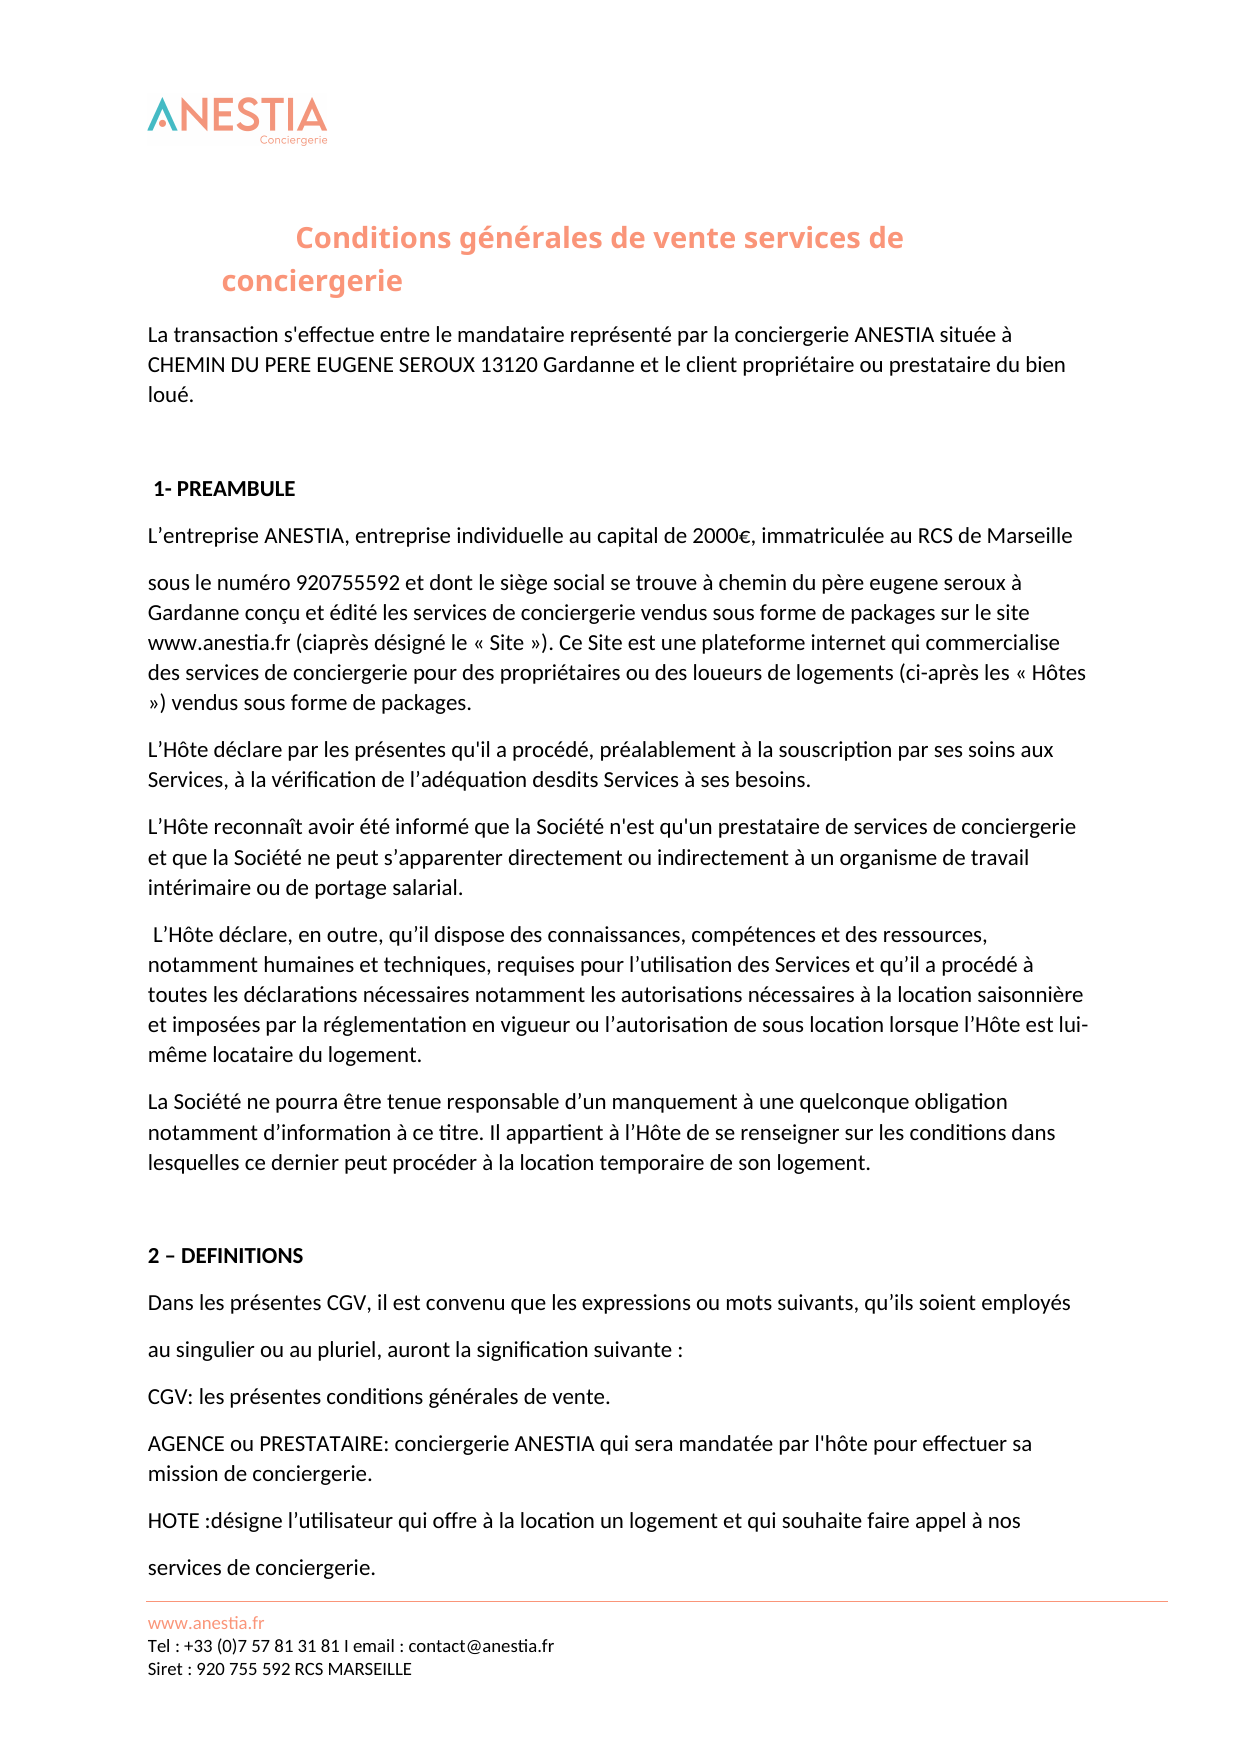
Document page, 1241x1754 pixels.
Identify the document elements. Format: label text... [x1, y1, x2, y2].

text L’Hôte reconnaît avoir été informé que la Société n'est qu'un prestataire de services de conciergerie et que la Société ne peut s’apparenter directement ou indirectement à un organisme de travail intérimaire ou de portage salarial. [148, 812, 1093, 901]
text HOTE :désigne l’utilisateur qui offre à la location un logement et qui souhaite faire appel à nos [148, 1506, 1093, 1534]
text CGV: les présentes conditions générales de vente. [148, 1382, 1093, 1410]
text au singulier ou au pluriel, auront la signification suivante : [148, 1335, 1093, 1363]
text services de conciergerie. [148, 1553, 1093, 1581]
text La transaction s'effectue entre le mandataire représenté par la conciergerie ANESTIA située à CHEMIN DU PERE EUGENE SEROUX 13120 Gardanne et le client propriétaire ou prestataire du bien loué. [148, 320, 1093, 408]
text L’Hôte déclare par les présentes qu'il a procédé, préalablement à la souscription par ses soins aux Services, à la vérification de l’adéquation desdits Services à ses besoins. [148, 735, 1093, 793]
text L’entreprise ANESTIA, entreprise individuelle au capital de 2000€, immatriculée au RCS de Marseille [148, 521, 1093, 549]
text sous le numéro 920755592 et dont le siège social se trouve à chemin du père eugene seroux à Gardanne conçu et édité les services de conciergerie vendus sous forme de packages sur le site www.anestia.fr (ciaprès désigné le « Site »). Ce Site est une plateforme internet qui commercialise des services de conciergerie pour des propriétaires ou des loueurs de logements (ci-après les « Hôtes ») vendus sous forme de packages. [148, 568, 1093, 716]
text 1- PREAMBULE [148, 474, 1093, 502]
picture [147, 93, 328, 146]
text Conditions générales de vente services de conciergerie [221, 217, 1093, 300]
text Dans les présentes CGV, il est convenu que les expressions ou mots suivants, qu’ils soient employés [148, 1288, 1093, 1316]
text La Société ne pourra être tenue responsable d’un manquement à une quelconque obligation notamment d’information à ce titre. Il appartient à l’Hôte de se renseigner sur les conditions dans lesquelles ce dernier peut procéder à la location temporaire de son logement. [148, 1087, 1093, 1176]
text L’Hôte déclare, en outre, qu’il dispose des connaissances, compétences et des ressources, notamment humaines et techniques, requises pour l’utilisation des Services et qu’il a procédé à toutes les déclarations nécessaires notamment les autorisations nécessaires à la location saisonnière et imposées par la réglementation en vigueur ou l’autorisation de sous location lorsque l’Hôte est lui-même locataire du logement. [148, 920, 1093, 1068]
text 2 – DEFINITIONS [148, 1242, 1093, 1269]
text AGENCE ou PRESTATAIRE: conciergerie ANESTIA qui sera mandatée par l'hôte pour effectuer sa mission de conciergerie. [148, 1429, 1093, 1487]
